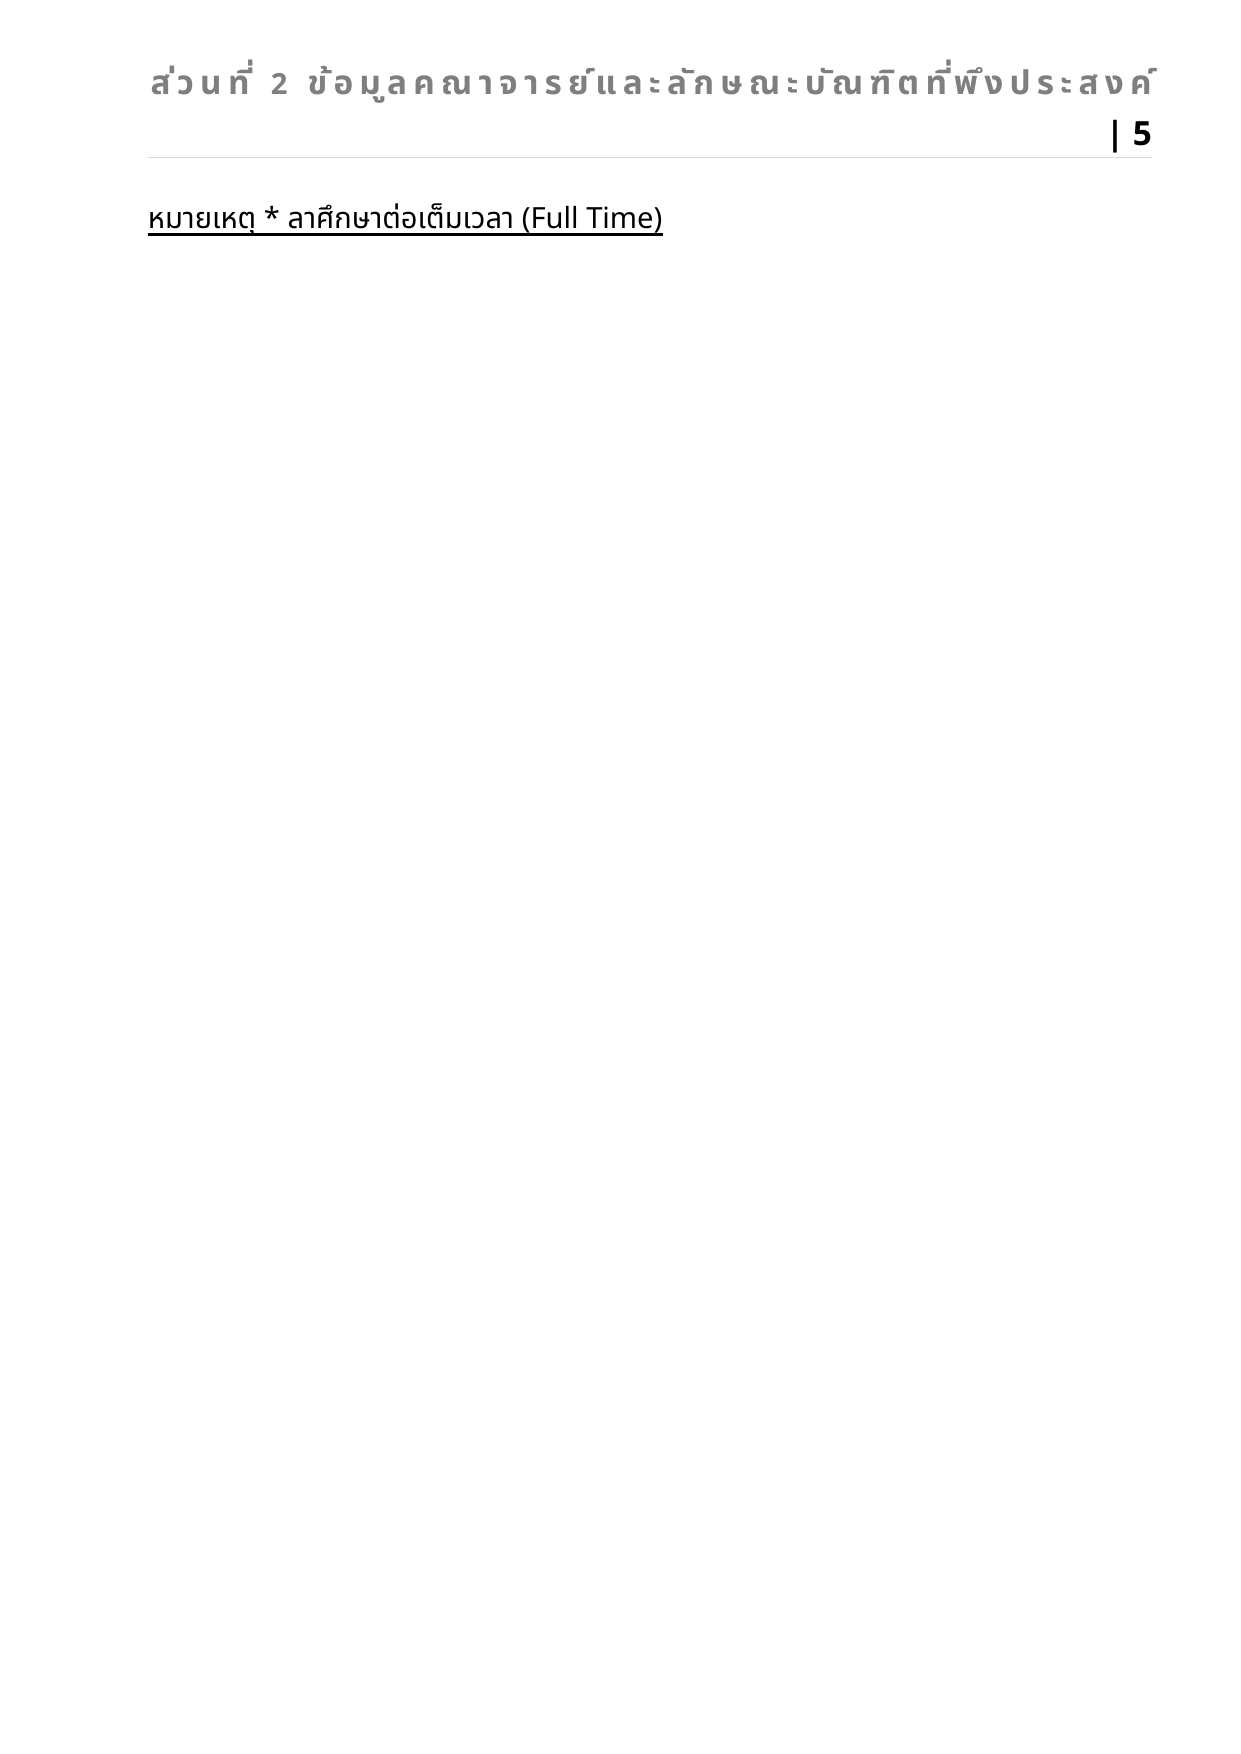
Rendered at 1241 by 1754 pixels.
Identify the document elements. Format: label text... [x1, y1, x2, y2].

text หมายเหตุ * ลาศึกษาต่อเต็มเวลา (Full Time) [148, 198, 1152, 242]
